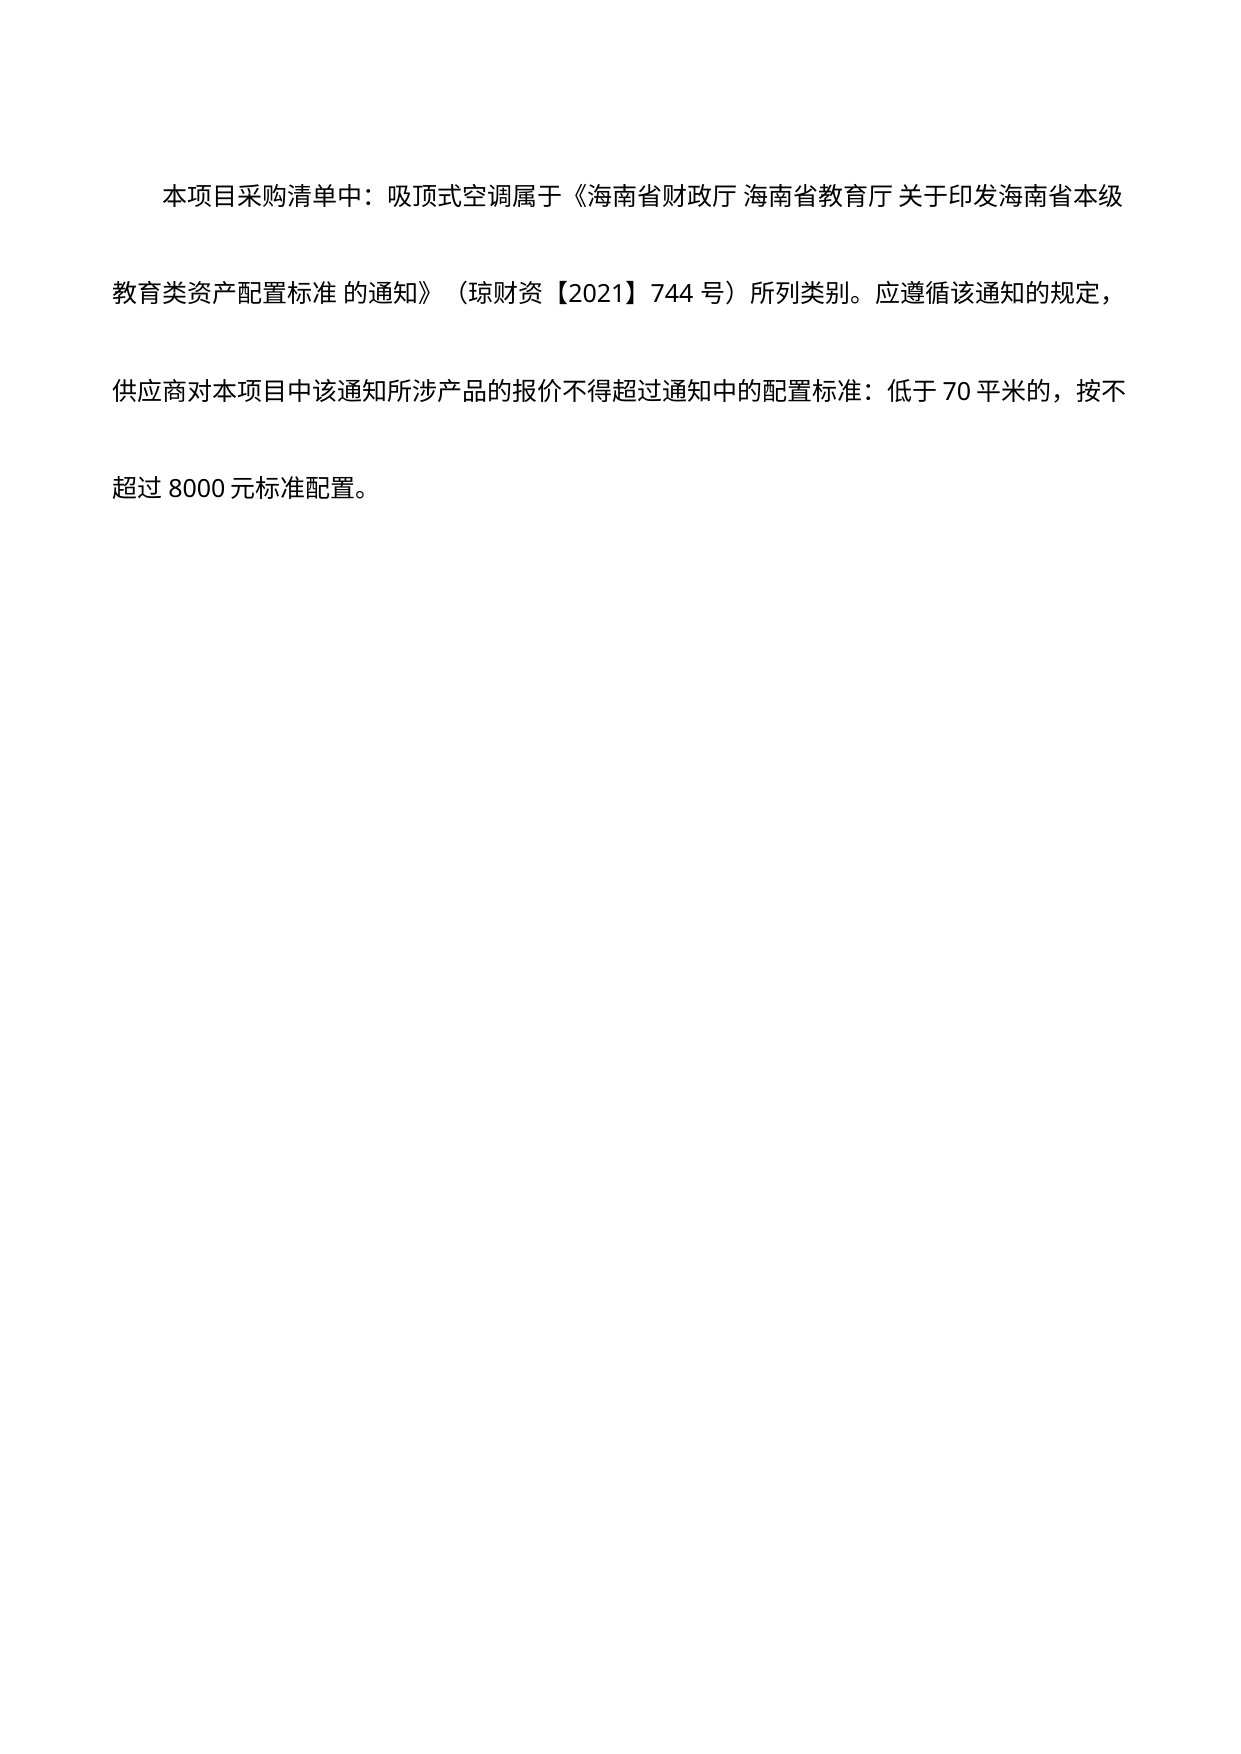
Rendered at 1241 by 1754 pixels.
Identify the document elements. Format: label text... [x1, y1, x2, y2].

text 本项目采购清单中：吸顶式空调属于《海南省财政厅 海南省教育厅 关于印发海南省本级教育类资产配置标准 的通知》（琼财资【2021】744 号）所列类别。应遵循该通知的规定，供应商对本项目中该通知所涉产品的报价不得超过通知中的配置标准：低于70平米的，按不超过 8000元标准配置。 [112, 162, 1128, 519]
